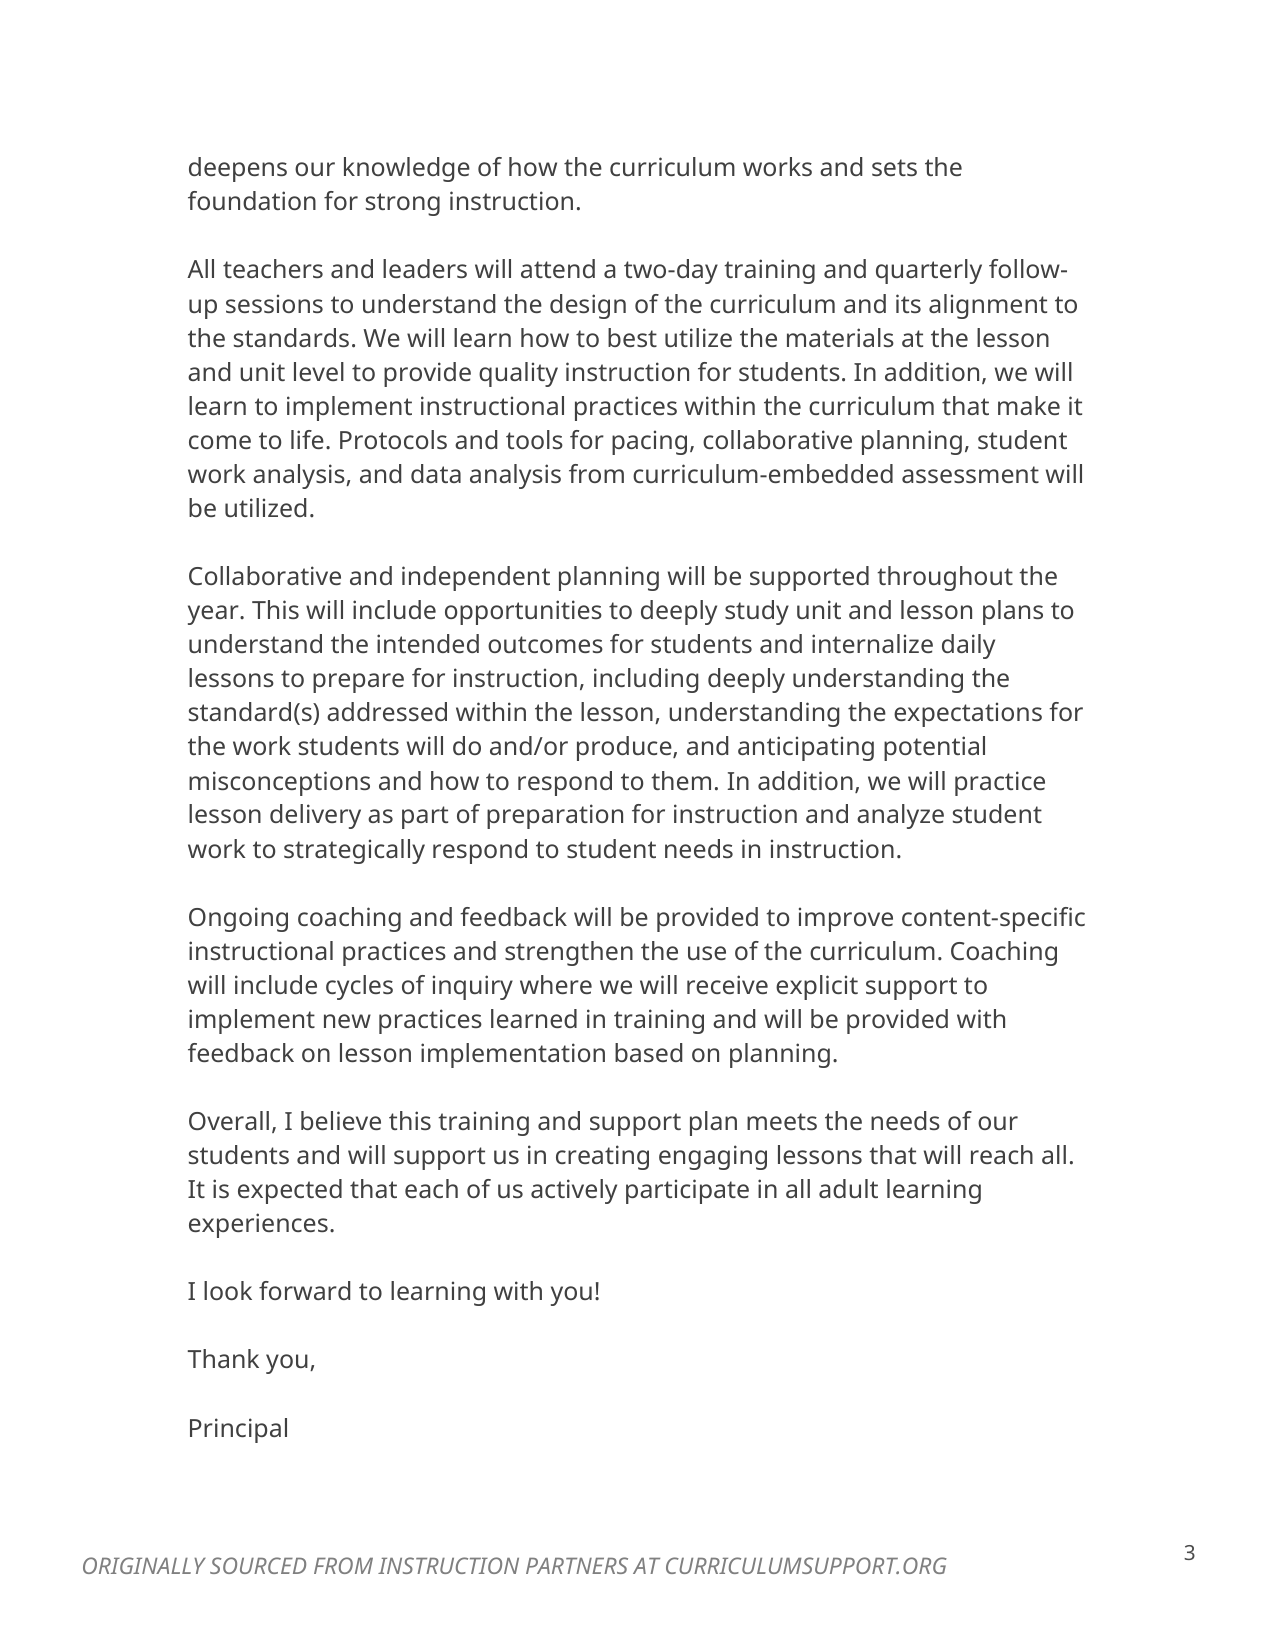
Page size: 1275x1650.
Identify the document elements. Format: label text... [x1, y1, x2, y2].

text Overall, I believe this training and support plan meets the needs of our students and will support us in creating engaging lessons that will reach all. It is expected that each of us actively participate in all adult learning experiences. [187, 1104, 1087, 1240]
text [187, 150, 1087, 218]
text All teachers and leaders will attend a two-day training and quarterly follow-up sessions to understand the design of the curriculum and its alignment to the standards. We will learn how to best utilize the materials at the lesson and unit level to provide quality instruction for students. In addition, we will learn to implement instructional practices within the curriculum that make it come to life. Protocols and tools for pacing, collaborative planning, student work analysis, and data analysis from curriculum-embedded assessment will be utilized. [187, 252, 1087, 525]
text Thank you, [187, 1342, 1087, 1376]
text Collaborative and independent planning will be supported throughout the year. This will include opportunities to deeply study unit and lesson plans to understand the intended outcomes for students and internalize daily lessons to prepare for instruction, including deeply understanding the standard(s) addressed within the lesson, understanding the expectations for the work students will do and/or produce, and anticipating potential misconceptions and how to respond to them. In addition, we will practice lesson delivery as part of preparation for instruction and analyze student work to strategically respond to student needs in instruction. [187, 559, 1087, 865]
text Ongoing coaching and feedback will be provided to improve content-specific instructional practices and strengthen the use of the curriculum. Coaching will include cycles of inquiry where we will receive explicit support to implement new practices learned in training and will be provided with feedback on lesson implementation based on planning. [187, 899, 1087, 1070]
text Principal [187, 1410, 1087, 1444]
text I look forward to learning with you! [187, 1274, 1087, 1308]
